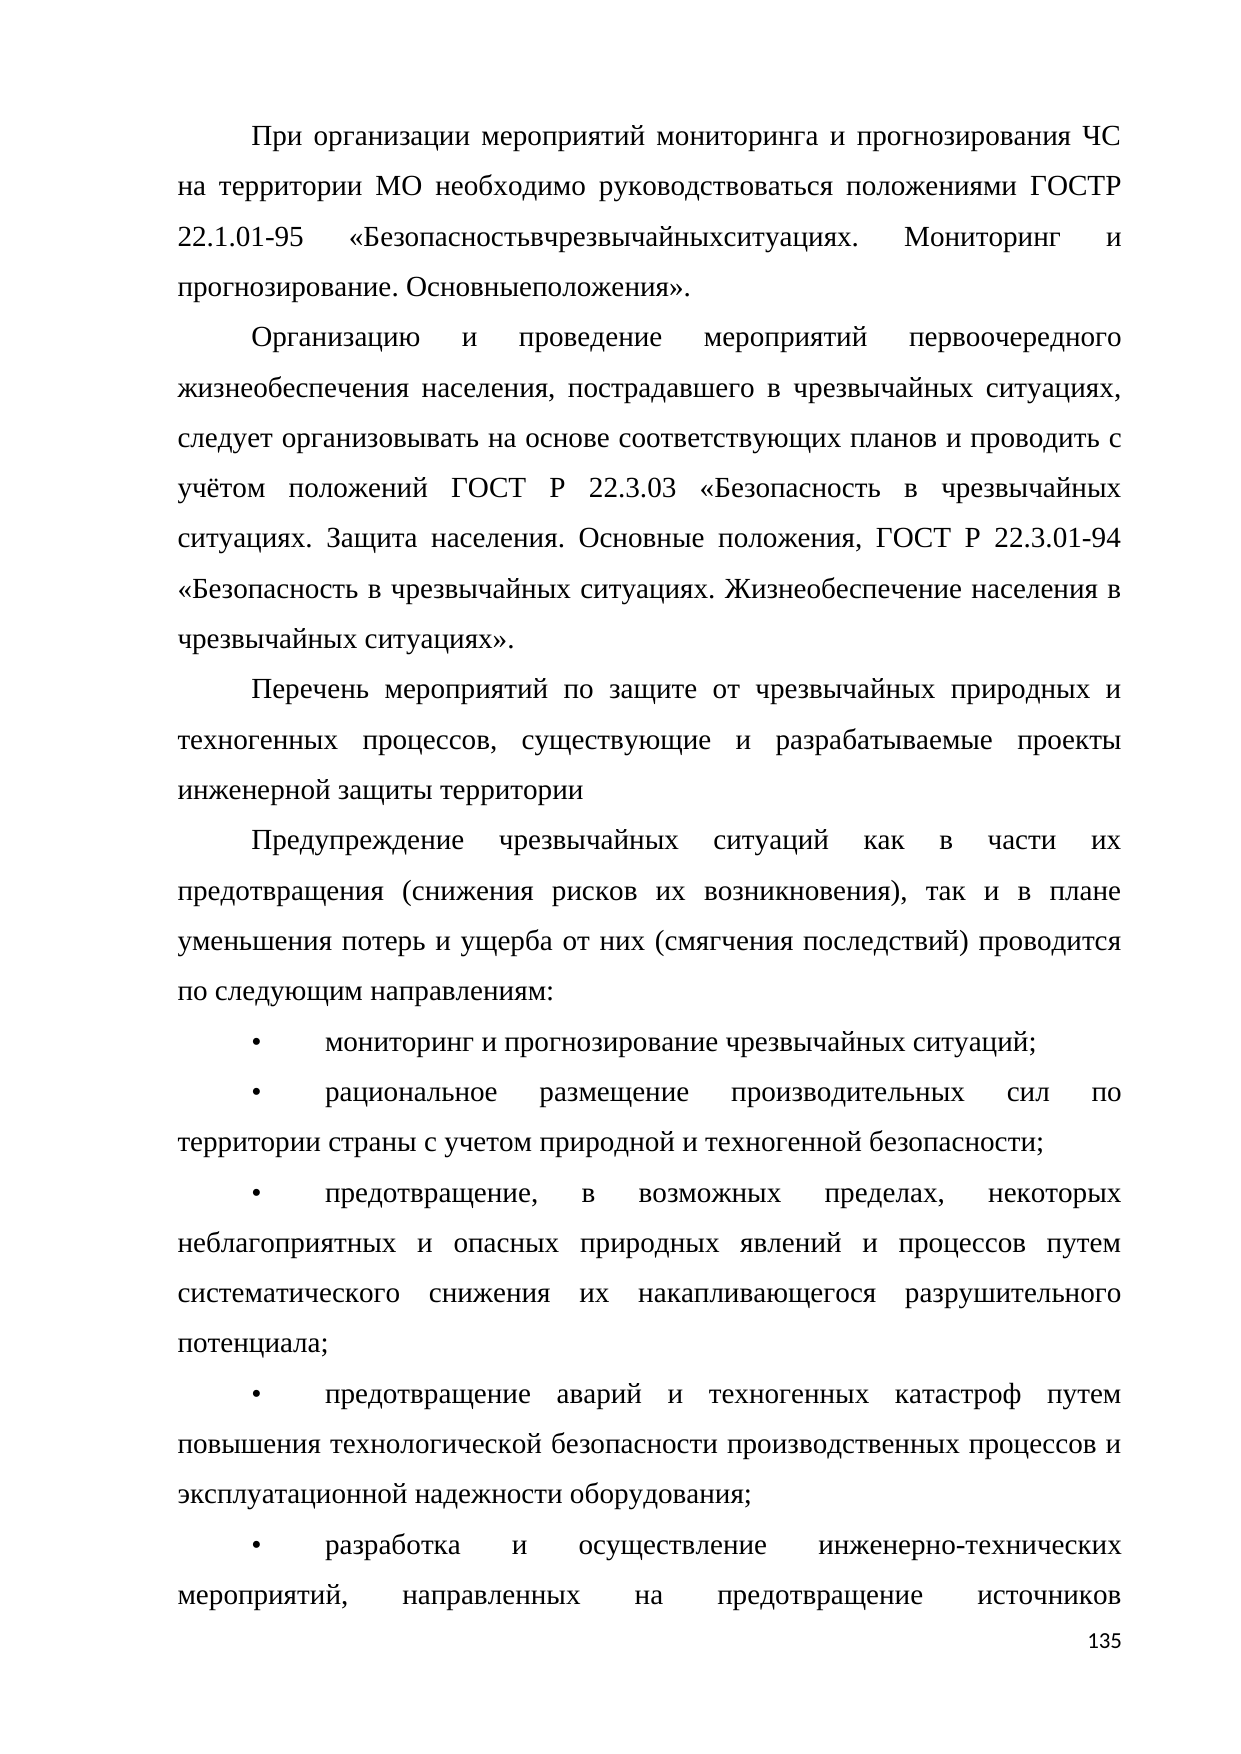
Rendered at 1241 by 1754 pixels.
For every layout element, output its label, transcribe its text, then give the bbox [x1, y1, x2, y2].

text Предупреждение чрезвычайных ситуаций как в части их предотвращения (снижения рисков их возникновения), так и в плане уменьшения потерь и ущерба от них (смягчения последствий) проводится по следующим направлениям: [177, 822, 1122, 1007]
text Перечень мероприятий по защите от чрезвычайных природных и техногенных процессов, существующие и разрабатываемые проекты инженерной защиты территории [177, 672, 1122, 806]
text • мониторинг и прогнозирование чрезвычайных ситуаций; [177, 1024, 1122, 1057]
text • рациональное размещение производительных сил по территории страны с учетом природной и техногенной безопасности; [177, 1074, 1122, 1158]
text При организации мероприятий мониторинга и прогнозирования ЧС на территории МО необходимо руководствоваться положениями ГОСТР 22.1.01-95 «Безопасностьвчрезвычайныхситуациях. Мониторинг и прогнозирование. Основныеположения». [177, 118, 1122, 303]
text Организацию и проведение мероприятий первоочередного жизнеобеспечения населения, пострадавшего в чрезвычайных ситуациях, следует организовывать на основе соответствующих планов и проводить с учётом положений ГОСТ Р 22.3.03 «Безопасность в чрезвычайных ситуациях. Защита населения. Основные положения, ГОСТ Р 22.3.01-94 «Безопасность в чрезвычайных ситуациях. Жизнеобеспечение населения в чрезвычайных ситуациях». [177, 319, 1122, 655]
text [177, 1527, 1122, 1611]
text • предотвращение, в возможных пределах, некоторых неблагоприятных и опасных природных явлений и процессов путем систематического снижения их накапливающегося разрушительного потенциала; [177, 1175, 1122, 1359]
text • предотвращение аварий и техногенных катастроф путем повышения технологической безопасности производственных процессов и эксплуатационной надежности оборудования; [177, 1376, 1122, 1510]
